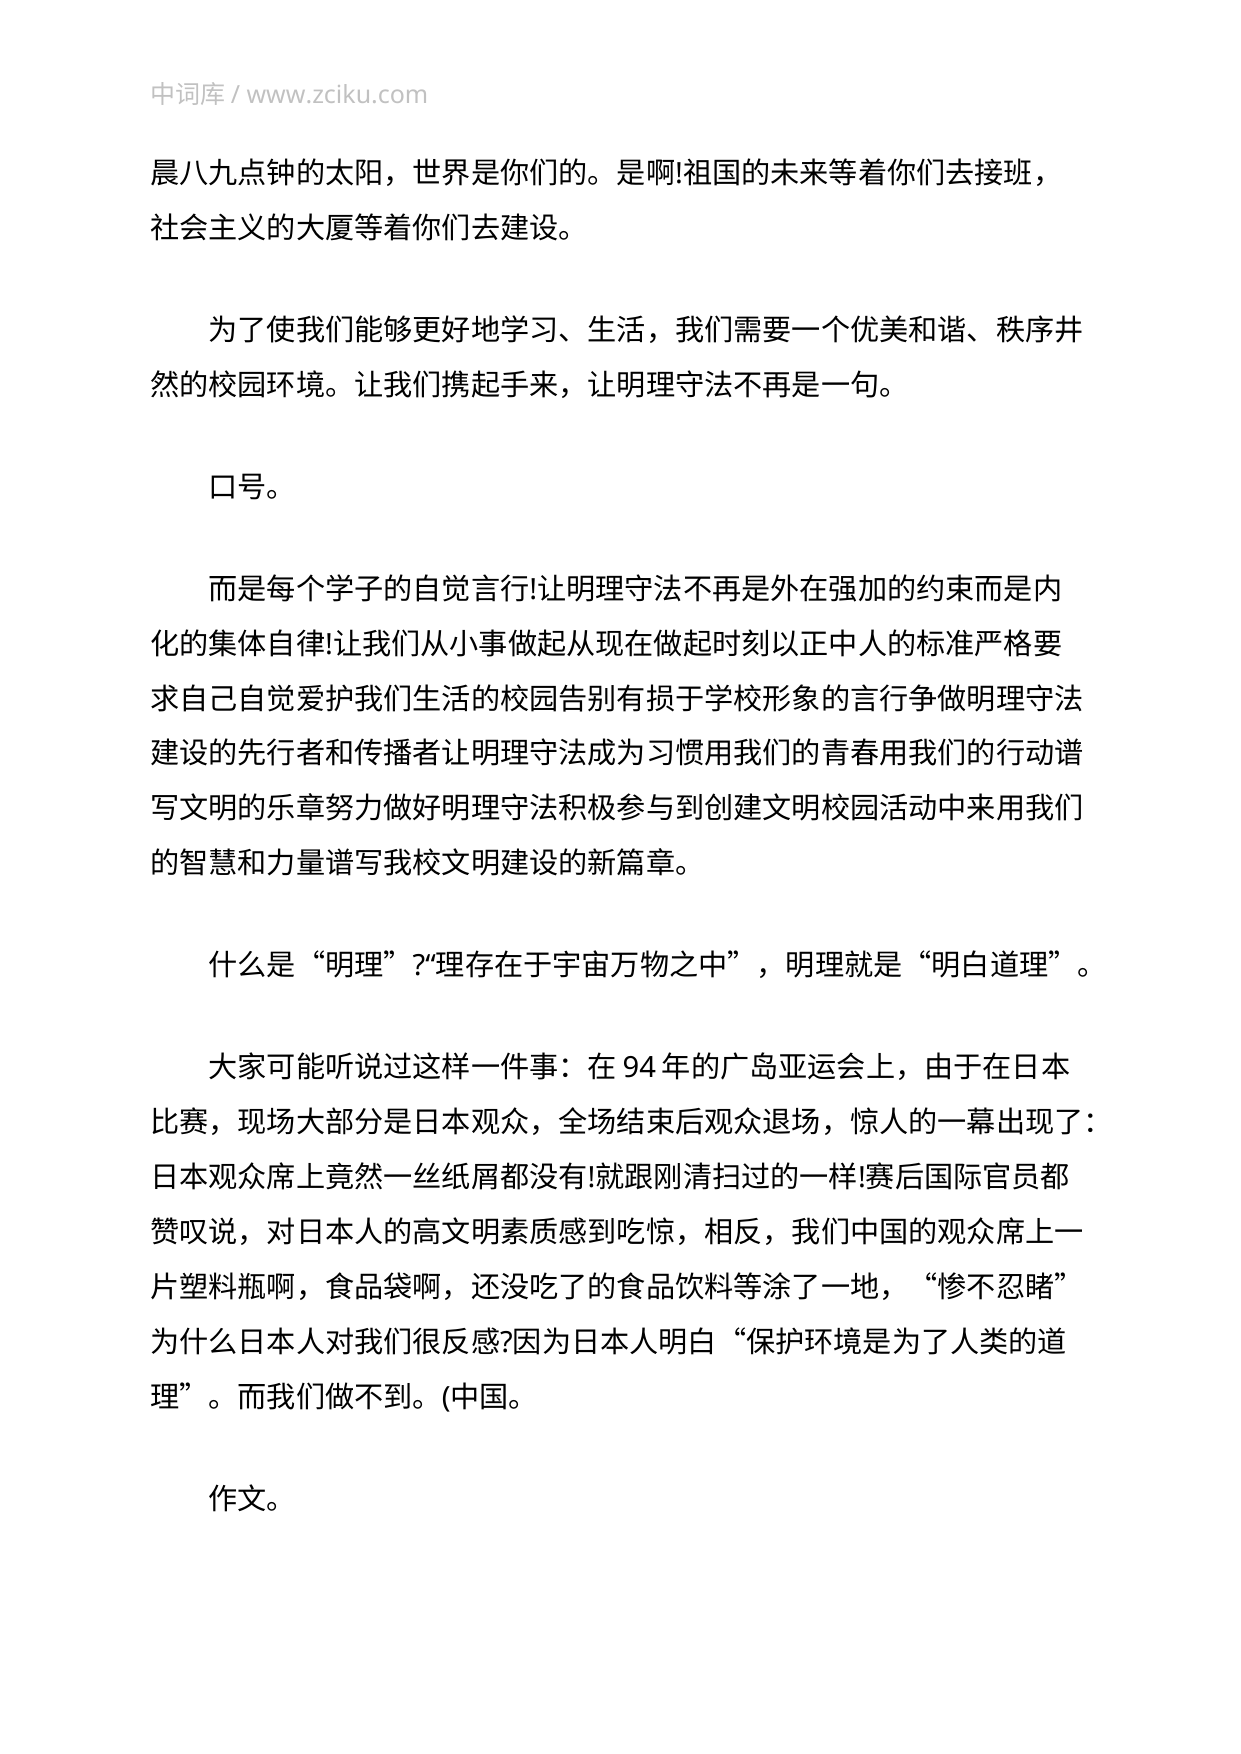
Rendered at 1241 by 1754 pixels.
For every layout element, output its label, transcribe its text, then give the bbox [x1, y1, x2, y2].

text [150, 150, 1090, 247]
text 口号。 [150, 463, 1090, 506]
text 为了使我们能够更好地学习、生活，我们需要一个优美和谐、秩序井然的校园环境。让我们携起手来，让明理守法不再是一句。 [150, 307, 1090, 404]
text 大家可能听说过这样一件事：在94年的广岛亚运会上，由于在日本比赛，现场大部分是日本观众，全场结束后观众退场，惊人的一幕出现了：日本观众席上竟然一丝纸屑都没有!就跟刚清扫过的一样!赛后国际官员都赞叹说，对日本人的高文明素质感到吃惊，相反，我们中国的观众席上一片塑料瓶啊，食品袋啊，还没吃了的食品饮料等涂了一地，“惨不忍睹”为什么日本人对我们很反感?因为日本人明白“保护环境是为了人类的道理”。而我们做不到。(中国。 [150, 1044, 1090, 1416]
text 而是每个学子的自觉言行!让明理守法不再是外在强加的约束而是内化的集体自律!让我们从小事做起从现在做起时刻以正中人的标准严格要求自己自觉爱护我们生活的校园告别有损于学校形象的言行争做明理守法建设的先行者和传播者让明理守法成为习惯用我们的青春用我们的行动谱写文明的乐章努力做好明理守法积极参与到创建文明校园活动中来用我们的智慧和力量谱写我校文明建设的新篇章。 [150, 565, 1090, 882]
text 什么是“明理”?“理存在于宇宙万物之中”，明理就是“明白道理”。 [150, 942, 1090, 984]
text 作文。 [150, 1475, 1090, 1518]
